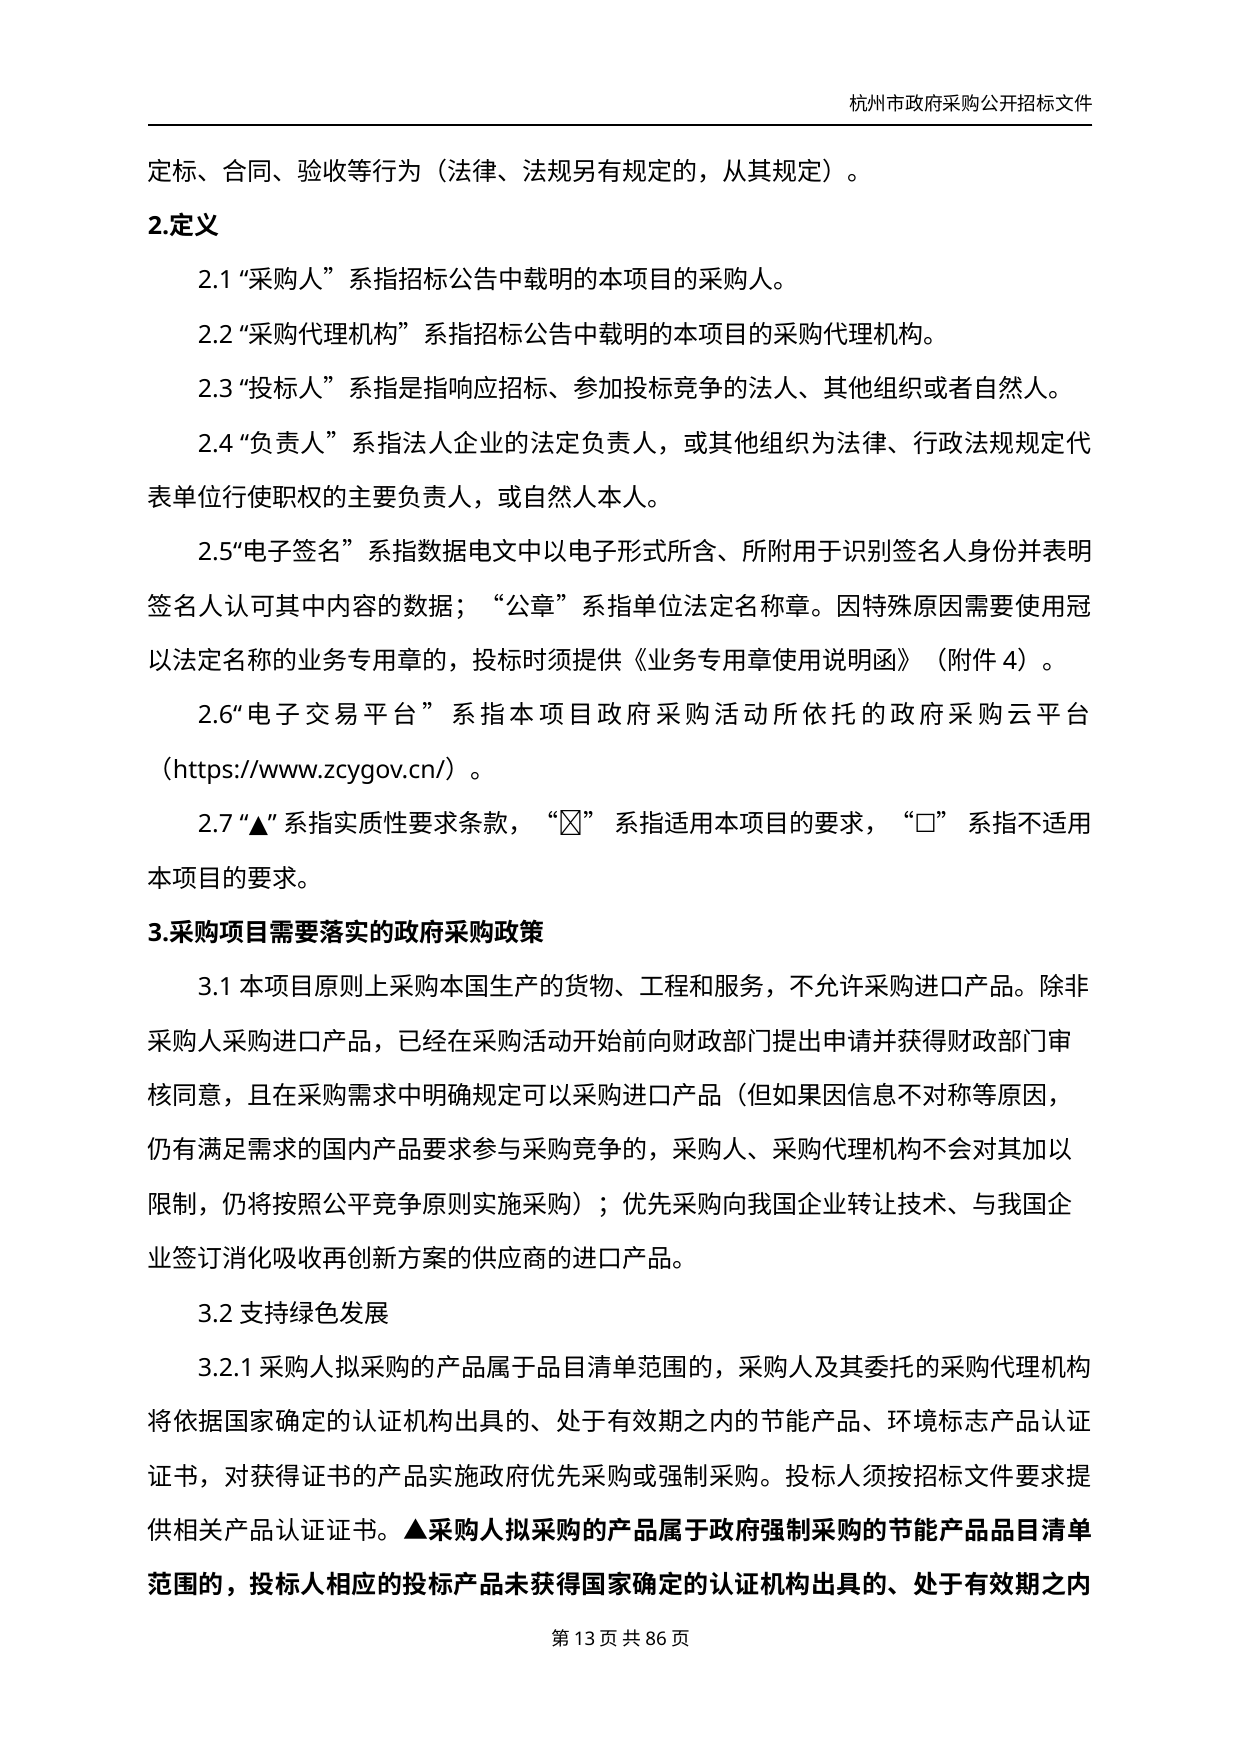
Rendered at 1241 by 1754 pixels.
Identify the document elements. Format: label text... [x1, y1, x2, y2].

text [148, 151, 1092, 187]
text 2.1 “采购人”系指招标公告中载明的本项目的采购人。 [148, 260, 1092, 296]
text 2.5“电子签名”系指数据电文中以电子形式所含、所附用于识别签名人身份并表明签名人认可其中内容的数据；“公章”系指单位法定名称章。因特殊原因需要使用冠以法定名称的业务专用章的，投标时须提供《业务专用章使用说明函》（附件4）。 [148, 532, 1092, 677]
text 3.1 本项目原则上采购本国生产的货物、工程和服务，不允许采购进口产品。除非采购人采购进口产品，已经在采购活动开始前向财政部门提出申请并获得财政部门审核同意，且在采购需求中明确规定可以采购进口产品（但如果因信息不对称等原因，仍有满足需求的国内产品要求参与采购竞争的，采购人、采购代理机构不会对其加以限制，仍将按照公平竞争原则实施采购）；优先采购向我国企业转让技术、与我国企业签订消化吸收再创新方案的供应商的进口产品。 [148, 967, 1092, 1275]
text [148, 1347, 1092, 1601]
text 2.定义 [148, 206, 1092, 242]
text 2.2 “采购代理机构”系指招标公告中载明的本项目的采购代理机构。 [148, 314, 1092, 351]
text 3.采购项目需要落实的政府采购政策 [148, 912, 1092, 949]
text 2.7 “▲” 系指实质性要求条款，“” 系指适用本项目的要求，“” 系指不适用本项目的要求。 [148, 804, 1092, 894]
text 2.4 “负责人”系指法人企业的法定负责人，或其他组织为法律、行政法规规定代表单位行使职权的主要负责人，或自然人本人。 [148, 423, 1092, 514]
text 3.2 支持绿色发展 [148, 1293, 1092, 1329]
text 2.3 “投标人”系指是指响应招标、参加投标竞争的法人、其他组织或者自然人。 [148, 369, 1092, 405]
text 2.6“电子交易平台”系指本项目政府采购活动所依托的政府采购云平台（https://www.zcygov.cn/）。 [148, 695, 1092, 786]
